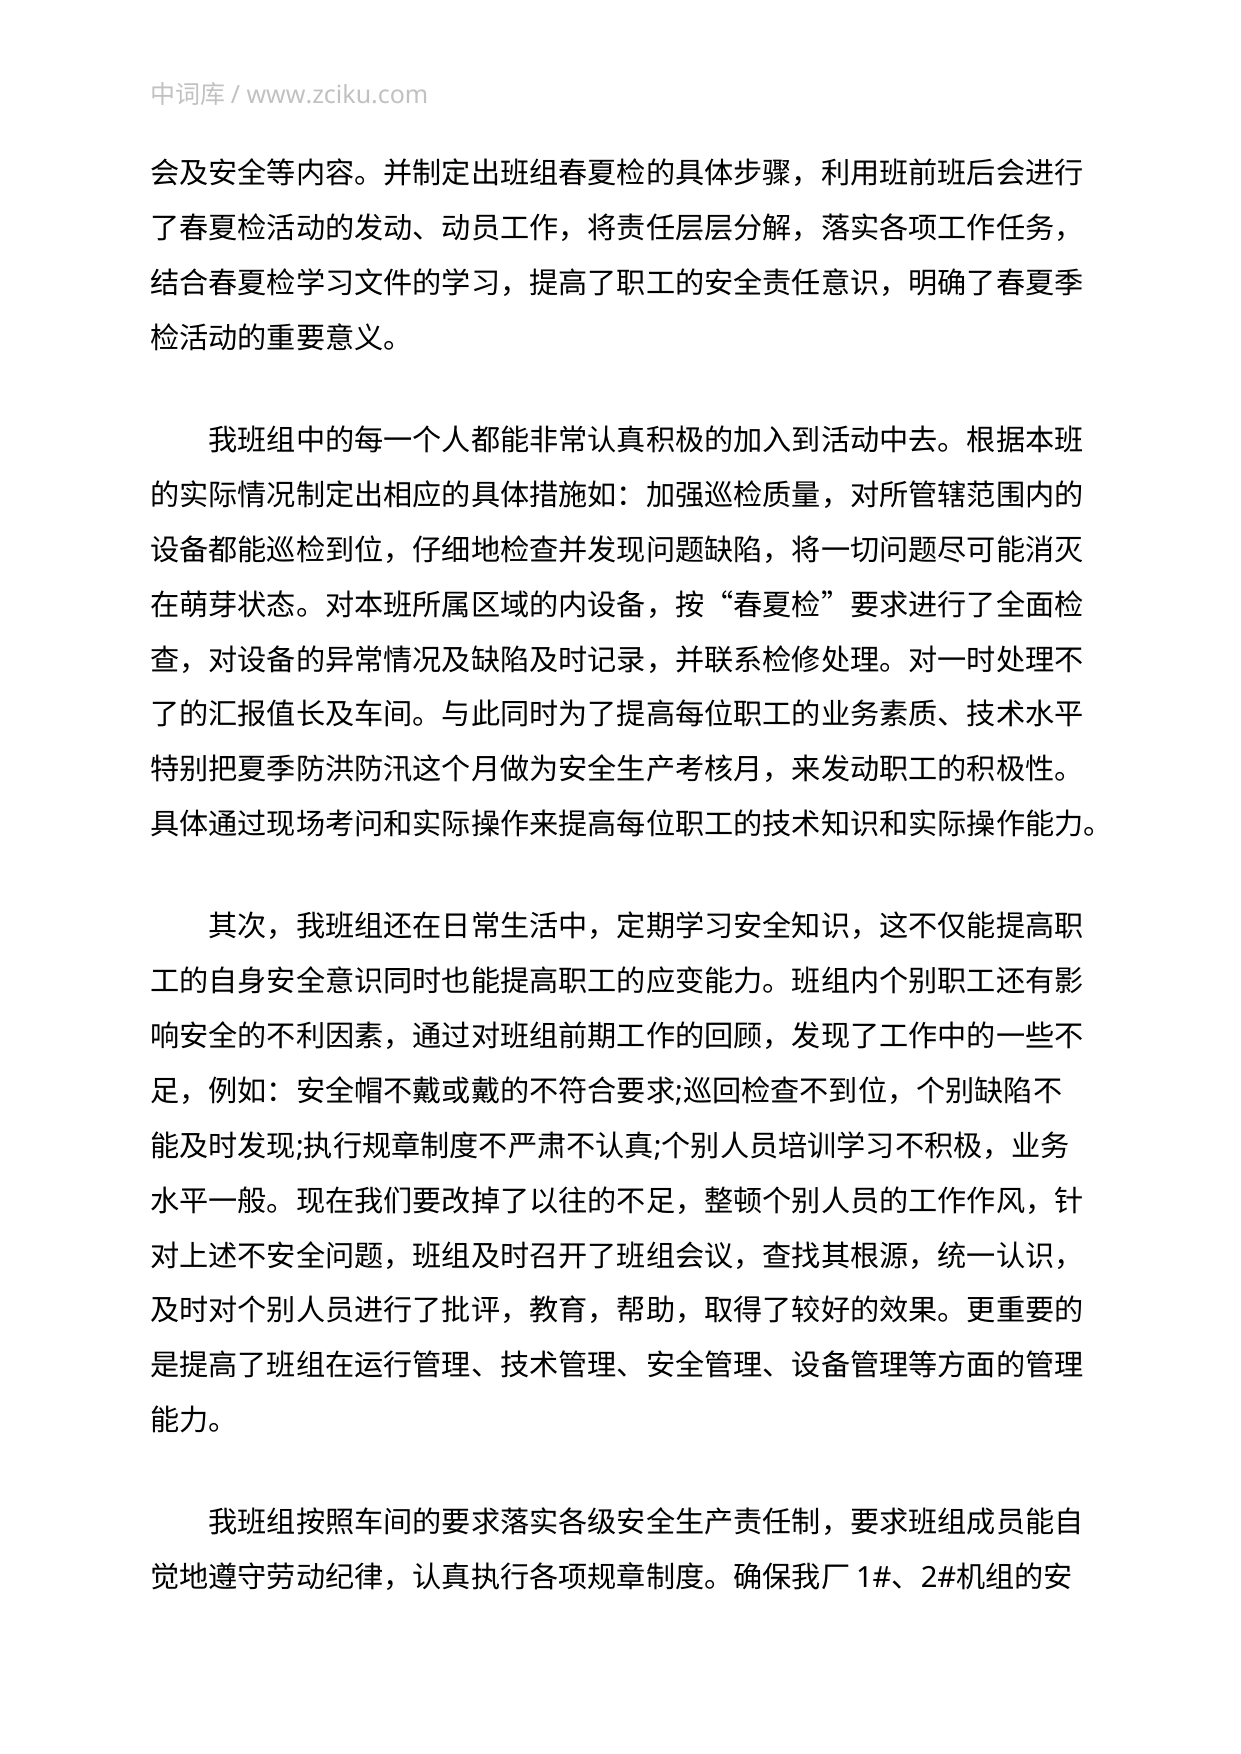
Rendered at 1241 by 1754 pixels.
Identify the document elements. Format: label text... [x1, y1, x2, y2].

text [150, 1498, 1090, 1596]
text 其次，我班组还在日常生活中，定期学习安全知识，这不仅能提高职工的自身安全意识同时也能提高职工的应变能力。班组内个别职工还有影响安全的不利因素，通过对班组前期工作的回顾，发现了工作中的一些不足，例如：安全帽不戴或戴的不符合要求;巡回检查不到位，个别缺陷不能及时发现;执行规章制度不严肃不认真;个别人员培训学习不积极，业务水平一般。现在我们要改掉了以往的不足，整顿个别人员的工作作风，针对上述不安全问题，班组及时召开了班组会议，查找其根源，统一认识，及时对个别人员进行了批评，教育，帮助，取得了较好的效果。更重要的是提高了班组在运行管理、技术管理、安全管理、设备管理等方面的管理能力。 [150, 902, 1090, 1439]
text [150, 150, 1090, 357]
text 我班组中的每一个人都能非常认真积极的加入到活动中去。根据本班的实际情况制定出相应的具体措施如：加强巡检质量，对所管辖范围内的设备都能巡检到位，仔细地检查并发现问题缺陷，将一切问题尽可能消灭在萌芽状态。对本班所属区域的内设备，按“春夏检”要求进行了全面检查，对设备的异常情况及缺陷及时记录，并联系检修处理。对一时处理不了的汇报值长及车间。与此同时为了提高每位职工的业务素质、技术水平特别把夏季防洪防汛这个月做为安全生产考核月，来发动职工的积极性。具体通过现场考问和实际操作来提高每位职工的技术知识和实际操作能力。 [150, 416, 1090, 843]
